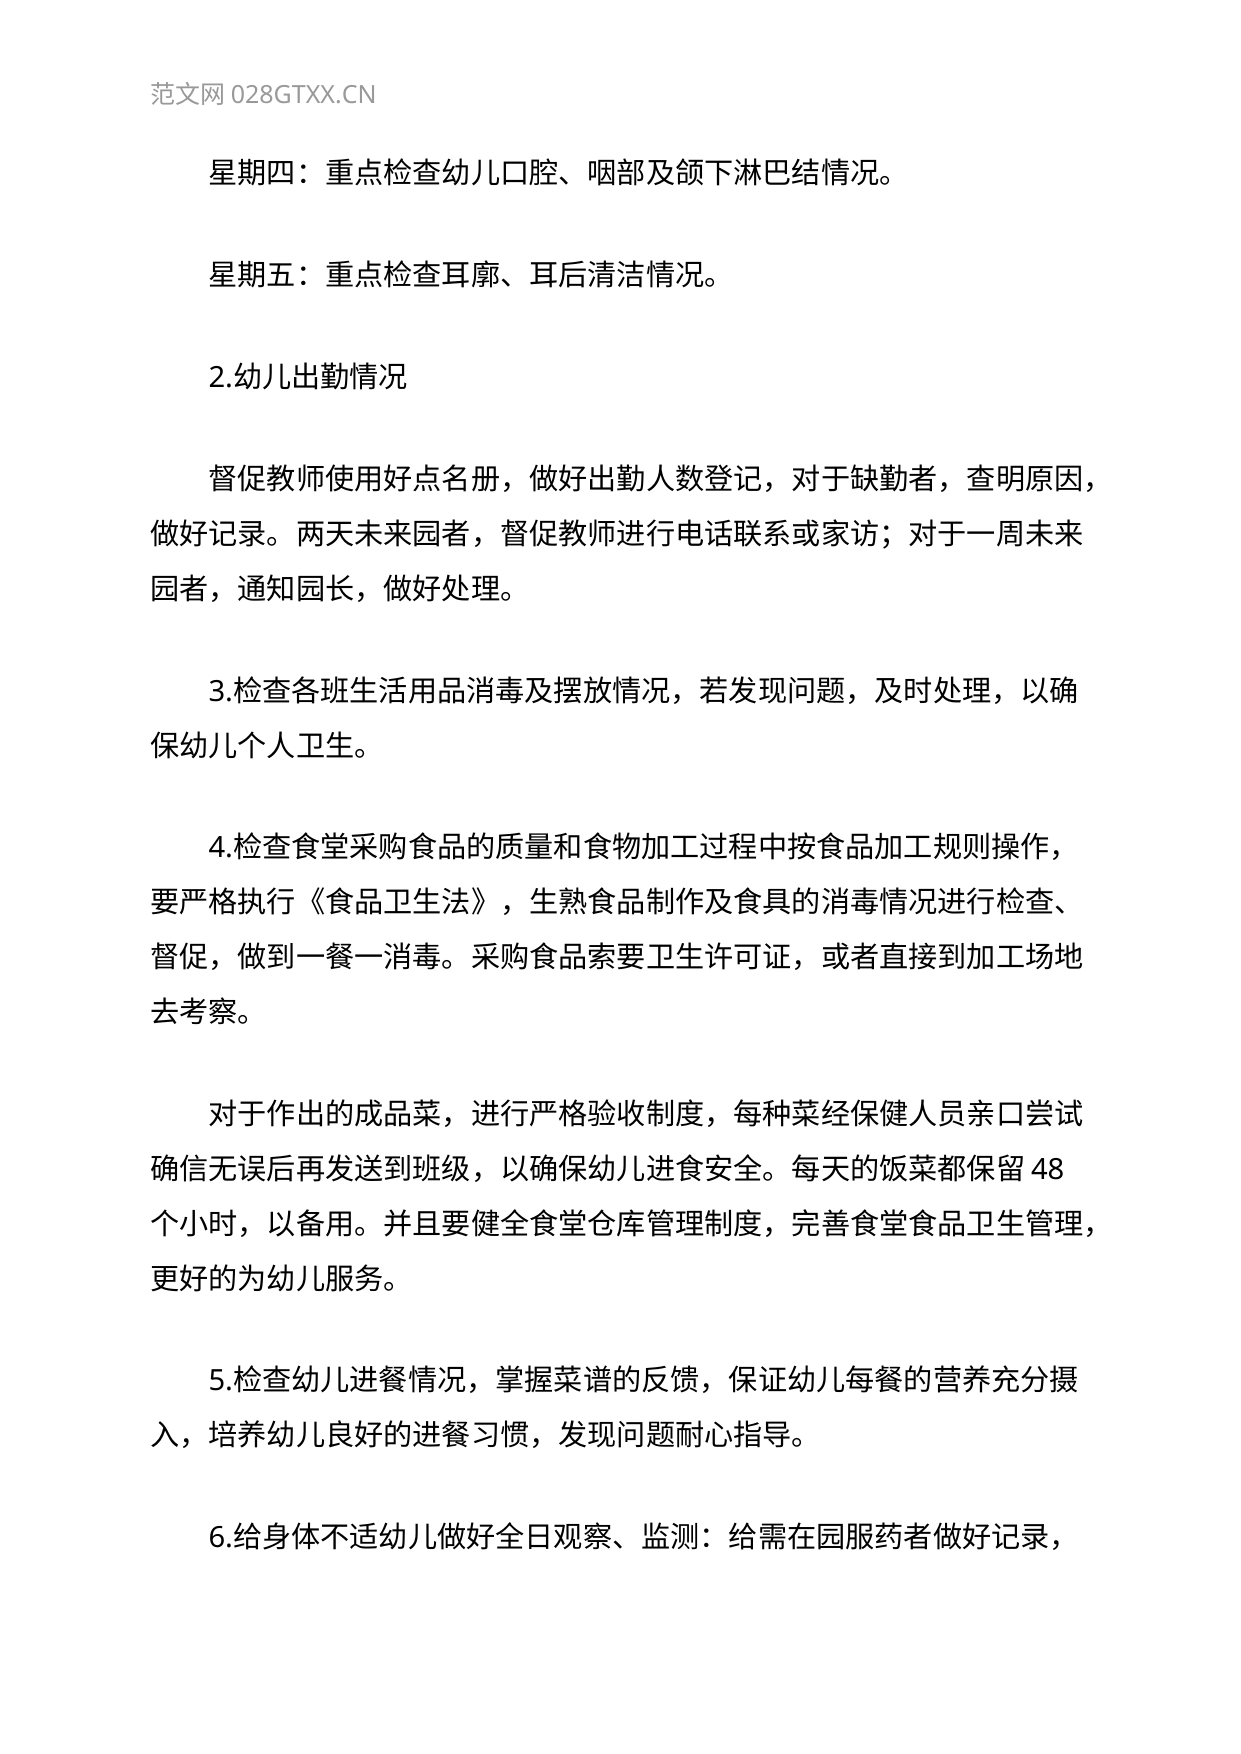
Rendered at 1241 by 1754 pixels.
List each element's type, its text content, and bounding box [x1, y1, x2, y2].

text 5.检查幼儿进餐情况，掌握菜谱的反馈，保证幼儿每餐的营养充分摄入，培养幼儿良好的进餐习惯，发现问题耐心指导。 [150, 1357, 1090, 1454]
text 4.检查食堂采购食品的质量和食物加工过程中按食品加工规则操作，要严格执行《食品卫生法》，生熟食品制作及食具的消毒情况进行检查、督促，做到一餐一消毒。采购食品索要卫生许可证，或者直接到加工场地去考察。 [150, 824, 1090, 1031]
text 督促教师使用好点名册，做好出勤人数登记，对于缺勤者，查明原因，做好记录。两天未来园者，督促教师进行电话联系或家访；对于一周未来园者，通知园长，做好处理。 [150, 456, 1090, 608]
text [150, 1514, 1090, 1556]
text 对于作出的成品菜，进行严格验收制度，每种菜经保健人员亲口尝试确信无误后再发送到班级，以确保幼儿进食安全。每天的饭菜都保留48个小时，以备用。并且要健全食堂仓库管理制度，完善食堂食品卫生管理，更好的为幼儿服务。 [150, 1090, 1090, 1297]
text 2.幼儿出勤情况 [150, 353, 1090, 396]
text 3.检查各班生活用品消毒及摆放情况，若发现问题，及时处理，以确保幼儿个人卫生。 [150, 667, 1090, 764]
text 星期四：重点检查幼儿口腔、咽部及颌下淋巴结情况。 [150, 150, 1090, 192]
text 星期五：重点检查耳廓、耳后清洁情况。 [150, 252, 1090, 294]
